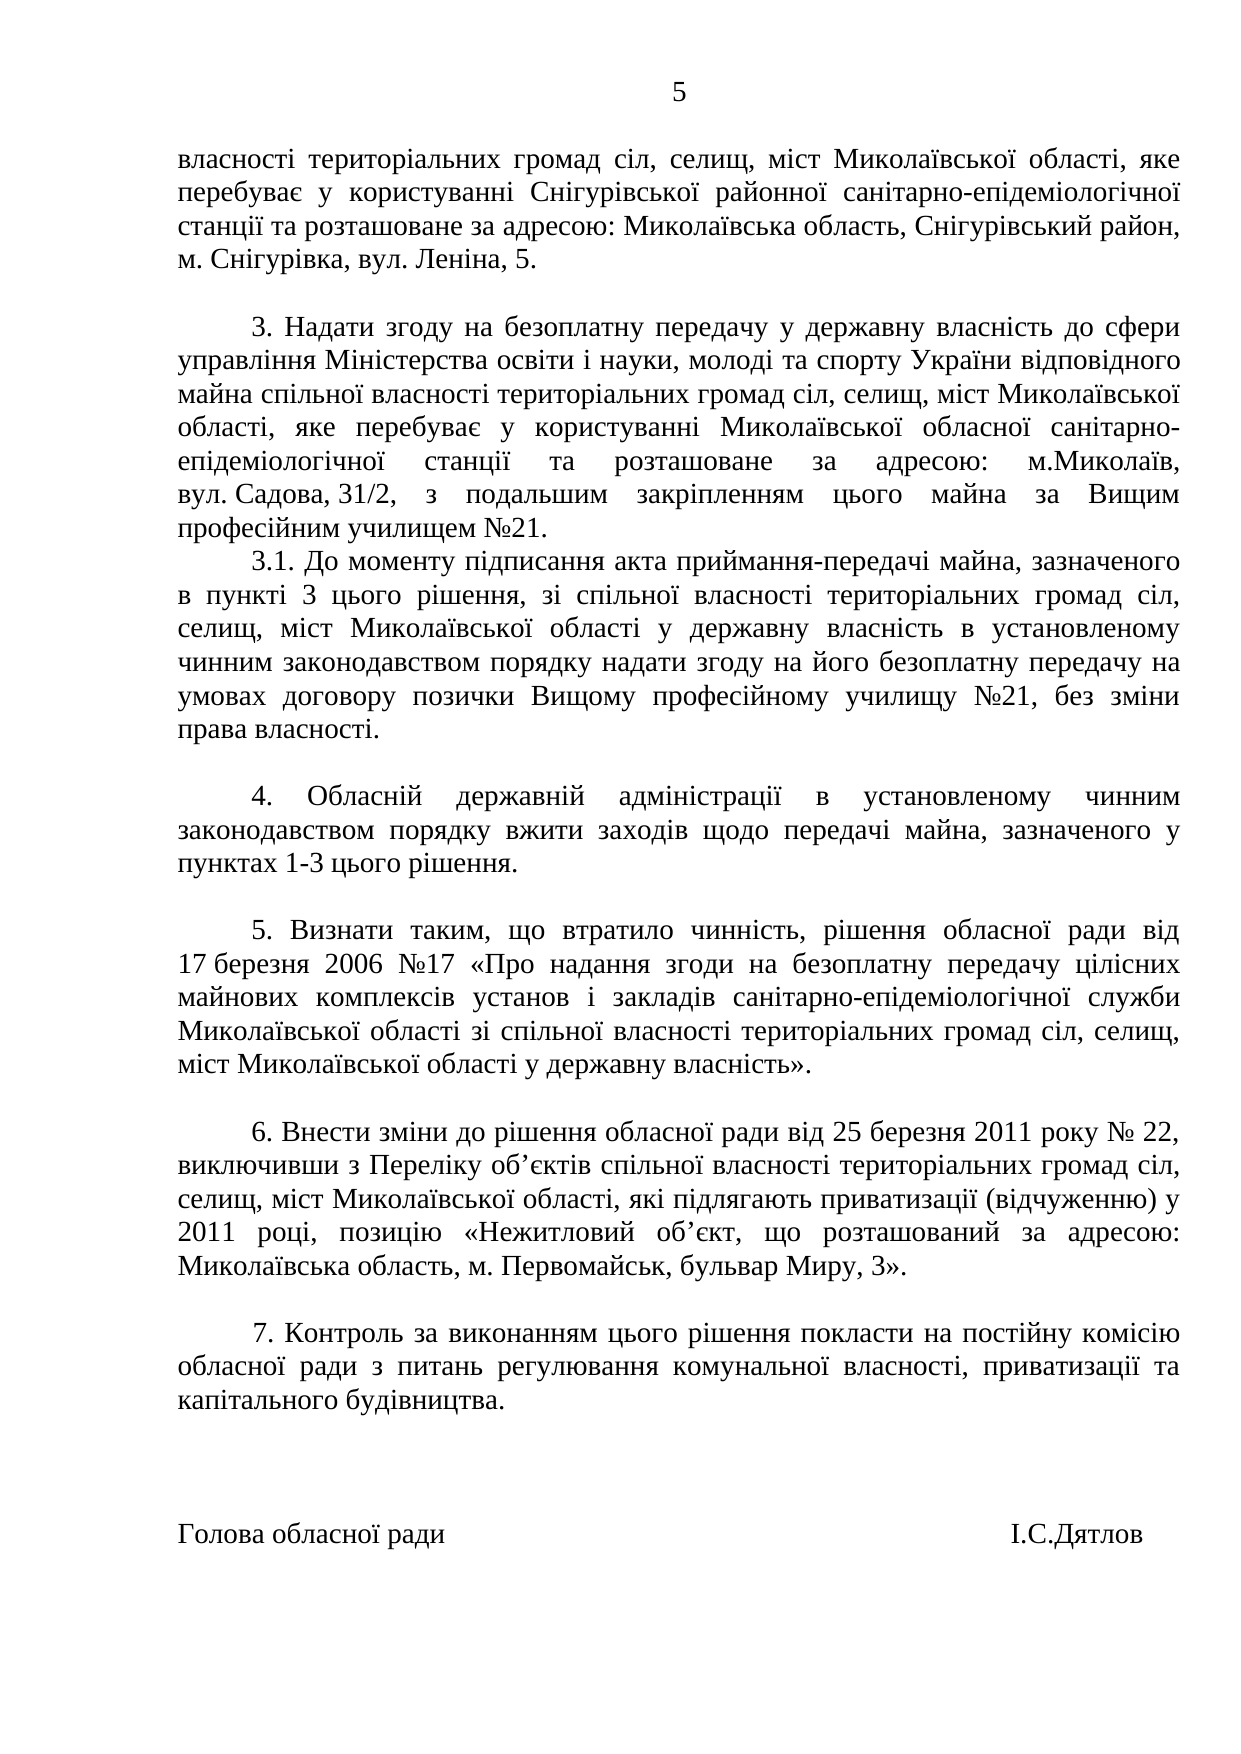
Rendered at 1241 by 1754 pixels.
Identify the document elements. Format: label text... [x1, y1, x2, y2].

text Голова обласної ради І.С.Дятлов [177, 1516, 1181, 1550]
text 3. Надати згоду на безоплатну передачу у державну власність до сфери управління Міністерства освіти і науки, молоді та спорту України відповідного майна спільної власності територіальних громад сіл, селищ, міст Миколаївської області, яке перебуває у користуванні Миколаївської обласної санітарно-епідеміологічної станції та розташоване за адресою: м.Миколаїв, вул. Садова, 31/2, з подальшим закріпленням цього майна за Вищим професійним училищем №21. [177, 309, 1181, 543]
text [177, 141, 1181, 275]
text 3.1. До моменту підписання акта приймання-передачі майна, зазначеного в пункті 3 цього рішення, зі спільної власності територіальних громад сіл, селищ, міст Миколаївської області у державну власність в установленому чинним законодавством порядку надати згоду на його безоплатну передачу на умовах договору позички Вищому професійному училищу №21, без зміни права власності. [177, 543, 1181, 745]
text 7. Контроль за виконанням цього рішення покласти на постійну комісію обласної ради з питань регулювання комунальної власності, приватизації та капітального будівництва. [177, 1315, 1181, 1416]
text 6. Внести зміни до рішення обласної ради від 25 березня 2011 року № 22, виключивши з Переліку об’єктів спільної власності територіальних громад сіл, селищ, міст Миколаївської області, які підлягають приватизації (відчуженню) у 2011 році, позицію «Нежитловий об’єкт, що розташований за адресою: Миколаївська область, м. Первомайськ, бульвар Миру, 3». [177, 1114, 1181, 1281]
text 5. Визнати таким, що втратило чинність, рішення обласної ради від 17 березня 2006 №17 «Про надання згоди на безоплатну передачу цілісних майнових комплексів установ і закладів санітарно-епідеміологічної служби Миколаївської області зі спільної власності територіальних громад сіл, селищ, міст Миколаївської області у державну власність». [177, 912, 1181, 1080]
text 4. Обласній державній адміністрації в установленому чинним законодавством порядку вжити заходів щодо передачі майна, зазначеного у пунктах 1-3 цього рішення. [177, 778, 1181, 879]
